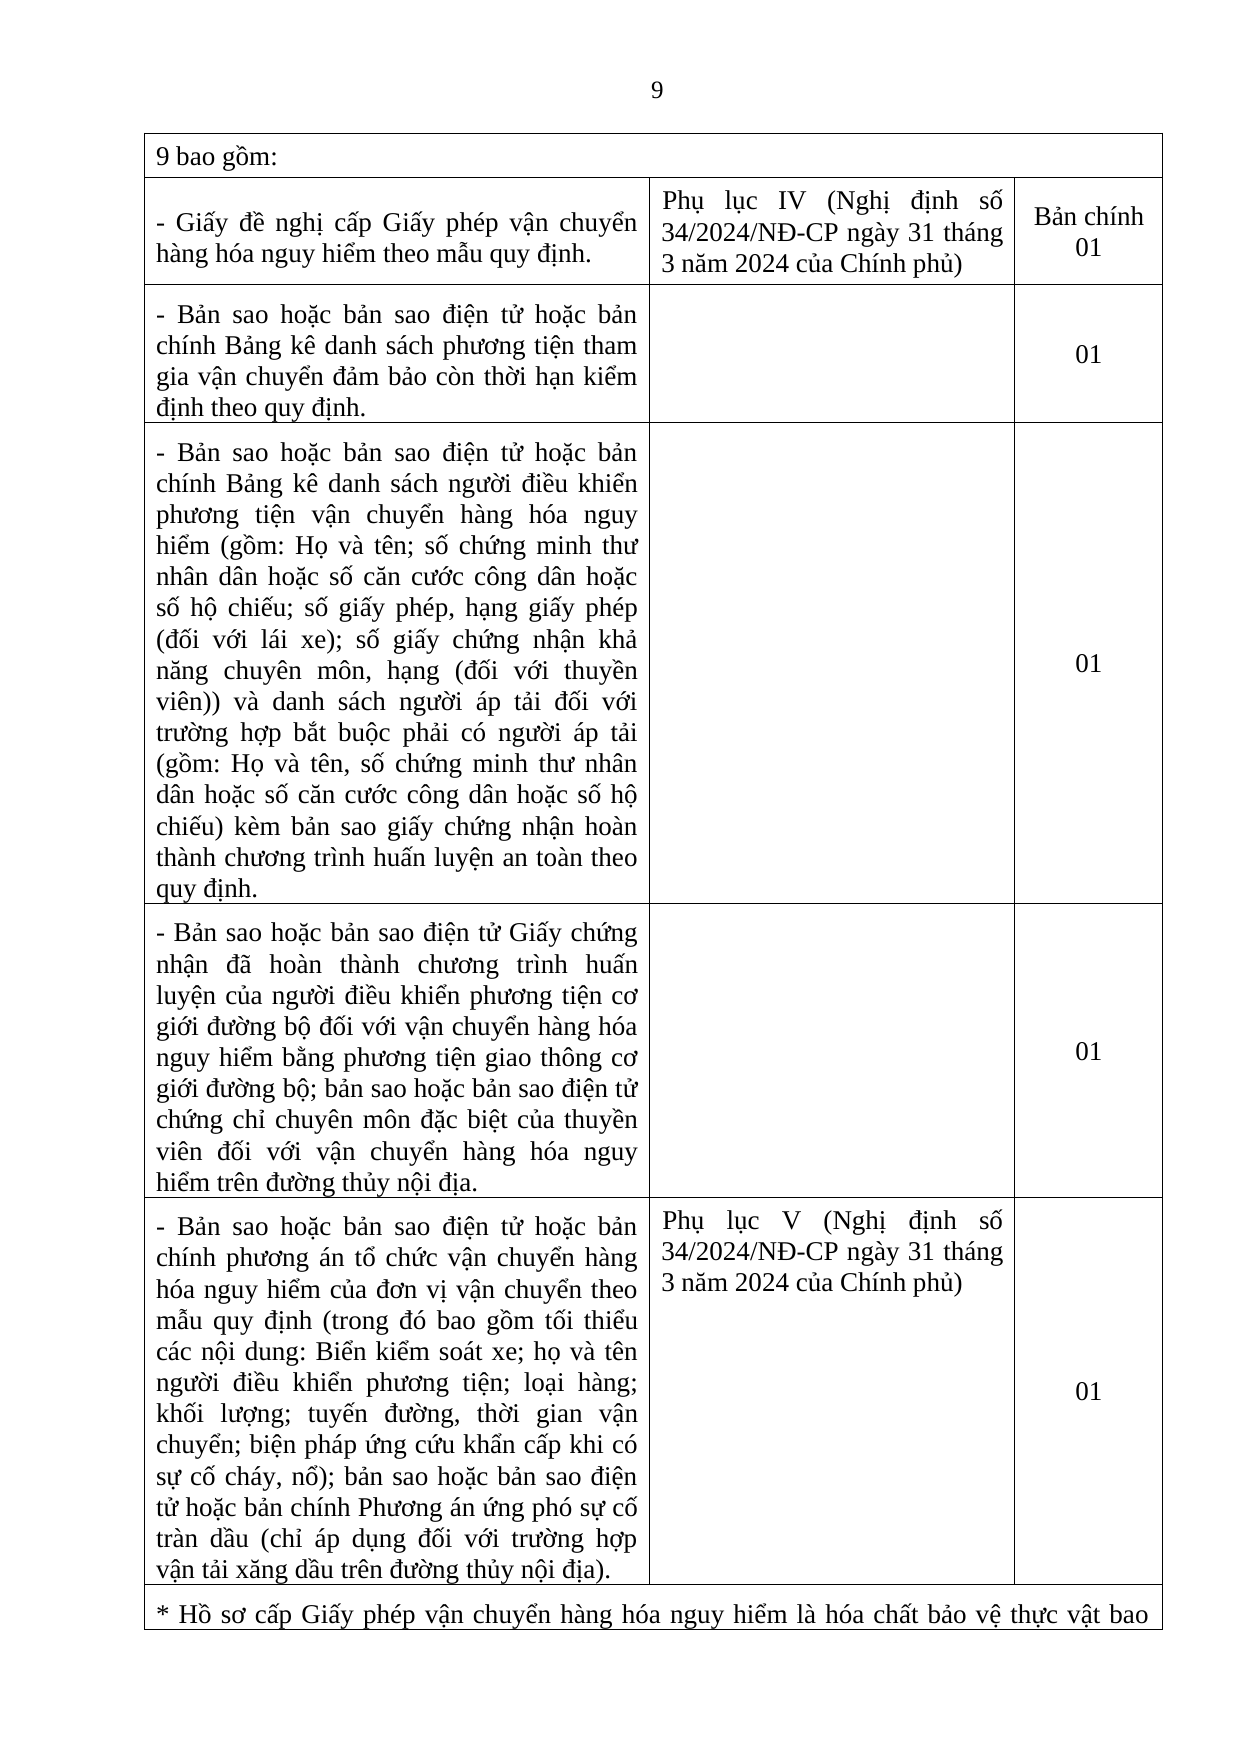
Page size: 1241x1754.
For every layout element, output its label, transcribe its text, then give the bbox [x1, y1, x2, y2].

table_cell 01 [1015, 1198, 1162, 1584]
table_cell - Bản sao hoặc bản sao điện tử hoặc bản chính Bảng kê danh sách người điều khiển phương tiện vận chuyển hàng hóa nguy hiểm (gồm: Họ và tên; số chứng minh thư nhân dân hoặc số căn cước công dân hoặc số hộ chiếu; số giấy phép, hạng giấy phép (đối với lái xe); số giấy chứng nhận khả năng chuyên môn, hạng (đối với thuyền viên)) và danh sách người áp tải đối với trường hợp bắt buộc phải có người áp tải (gồm: Họ và tên, số chứng minh thư nhân dân hoặc số căn cước công dân hoặc số hộ chiếu) kèm bản sao giấy chứng nhận hoàn thành chương trình huấn luyện an toàn theo quy định. [145, 423, 649, 903]
table_cell - Bản sao hoặc bản sao điện tử hoặc bản chính Bảng kê danh sách phương tiện tham gia vận chuyển đảm bảo còn thời hạn kiểm định theo quy định. [145, 285, 649, 422]
table_cell 01 [1015, 285, 1162, 422]
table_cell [145, 134, 1162, 177]
table_cell - Bản sao hoặc bản sao điện tử hoặc bản chính phương án tổ chức vận chuyển hàng hóa nguy hiểm của đơn vị vận chuyển theo mẫu quy định (trong đó bao gồm tối thiểu các nội dung: Biển kiểm soát xe; họ và tên người điều khiển phương tiện; loại hàng; khối lượng; tuyến đường, thời gian vận chuyển; biện pháp ứng cứu khẩn cấp khi có sự cố cháy, nổ); bản sao hoặc bản sao điện tử hoặc bản chính Phương án ứng phó sự cố tràn dầu (chỉ áp dụng đối với trường hợp vận tải xăng dầu trên đường thủy nội địa). [145, 1198, 649, 1584]
table_cell Phụ lục IV (Nghị định số 34/2024/NĐ-CP ngày 31 tháng 3 năm 2024 của Chính phủ) [650, 178, 1014, 284]
table_cell 01 [1015, 423, 1162, 903]
table_cell [650, 904, 1014, 1197]
table_cell [650, 423, 1014, 903]
table_cell - Bản sao hoặc bản sao điện tử Giấy chứng nhận đã hoàn thành chương trình huấn luyện của người điều khiển phương tiện cơ giới đường bộ đối với vận chuyển hàng hóa nguy hiểm bằng phương tiện giao thông cơ giới đường bộ; bản sao hoặc bản sao điện tử chứng chỉ chuyên môn đặc biệt của thuyền viên đối với vận chuyển hàng hóa nguy hiểm trên đường thủy nội địa. [145, 904, 649, 1197]
table_cell Bản chính 01 [1015, 178, 1162, 284]
table_cell Phụ lục V (Nghị định số 34/2024/NĐ-CP ngày 31 tháng 3 năm 2024 của Chính phủ) [650, 1198, 1014, 1584]
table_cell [145, 1585, 1162, 1629]
table_cell - Giấy đề nghị cấp Giấy phép vận chuyển hàng hóa nguy hiểm theo mẫu quy định. [145, 178, 649, 284]
table_cell [650, 285, 1014, 422]
table_cell 01 [1015, 904, 1162, 1197]
